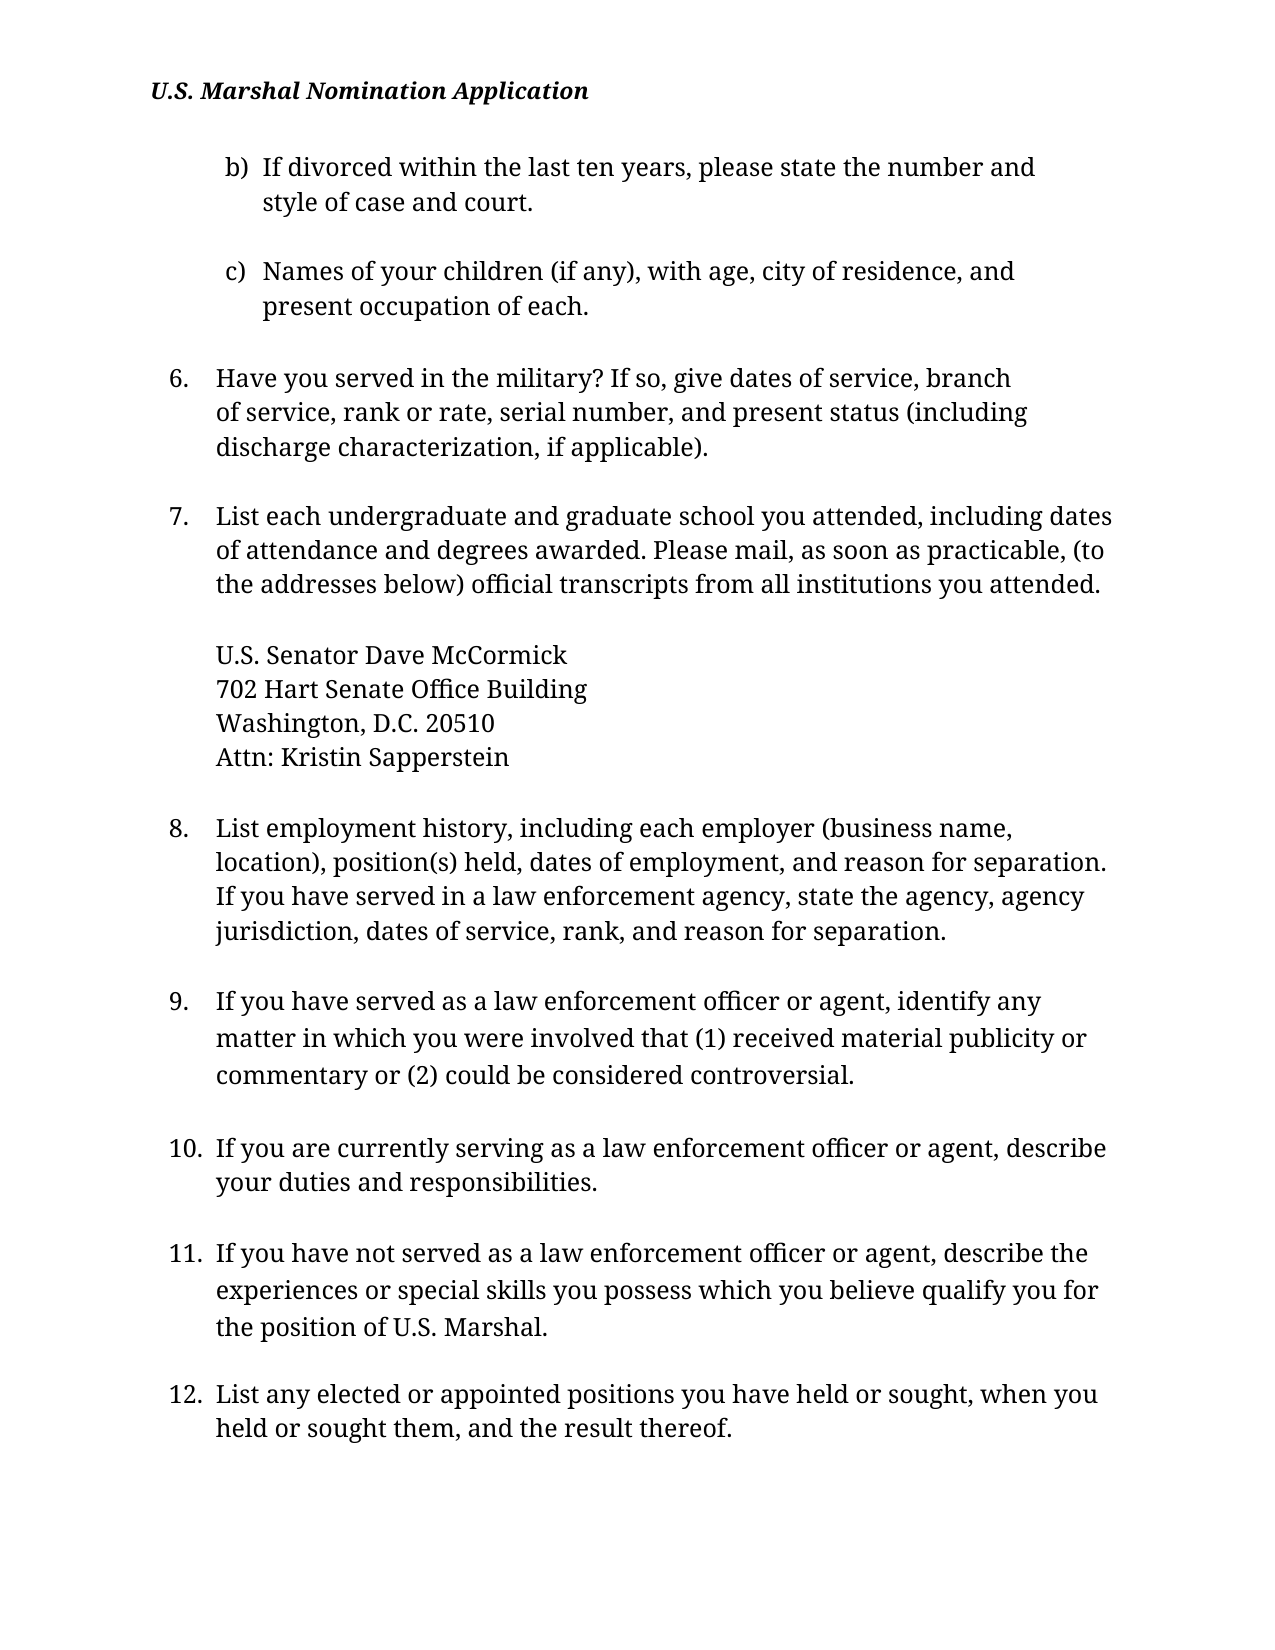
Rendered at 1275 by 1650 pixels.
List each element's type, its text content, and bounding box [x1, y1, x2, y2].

list List each undergraduate and graduate school you attended, including dates of attendance and degrees awarded. Please mail, as soon as practicable, (to the addresses below) official transcripts from all institutions you attended. [169, 499, 1125, 601]
list Washington, D.C. 20510 [216, 706, 1125, 740]
list Attn: Kristin Sapperstein [216, 740, 1125, 774]
list If you have served as a law enforcement officer or agent, identify any matter in which you were involved that (1) received material publicity or commentary or (2) could be considered controversial. [169, 984, 1125, 1092]
list U.S. Senator Dave McCormick [216, 638, 1125, 672]
list If you are currently serving as a law enforcement officer or agent, describe your duties and responsibilities. [169, 1131, 1125, 1199]
list 702 Hart Senate Office Building [216, 672, 1125, 706]
list List any elected or appointed positions you have held or sought, when you held or sought them, and the result thereof. [169, 1376, 1125, 1444]
list Names of your children (if any), with age, city of residence, and present occupation of each. [225, 254, 1038, 323]
list If you have not served as a law enforcement officer or agent, describe the experiences or special skills you possess which you believe qualify you for the position of U.S. Marshal. [169, 1236, 1125, 1343]
list List employment history, including each employer (business name, location), position(s) held, dates of employment, and reason for separation. If you have served in a law enforcement agency, state the agency, agency jurisdiction, dates of service, rank, and reason for separation. [169, 811, 1125, 947]
list If divorced within the last ten years, please state the number and style of case and court. [225, 150, 1038, 219]
list Have you served in the military? If so, give dates of service, branch of service, rank or rate, serial number, and present status (including discharge characterization, if applicable). [169, 360, 1038, 464]
